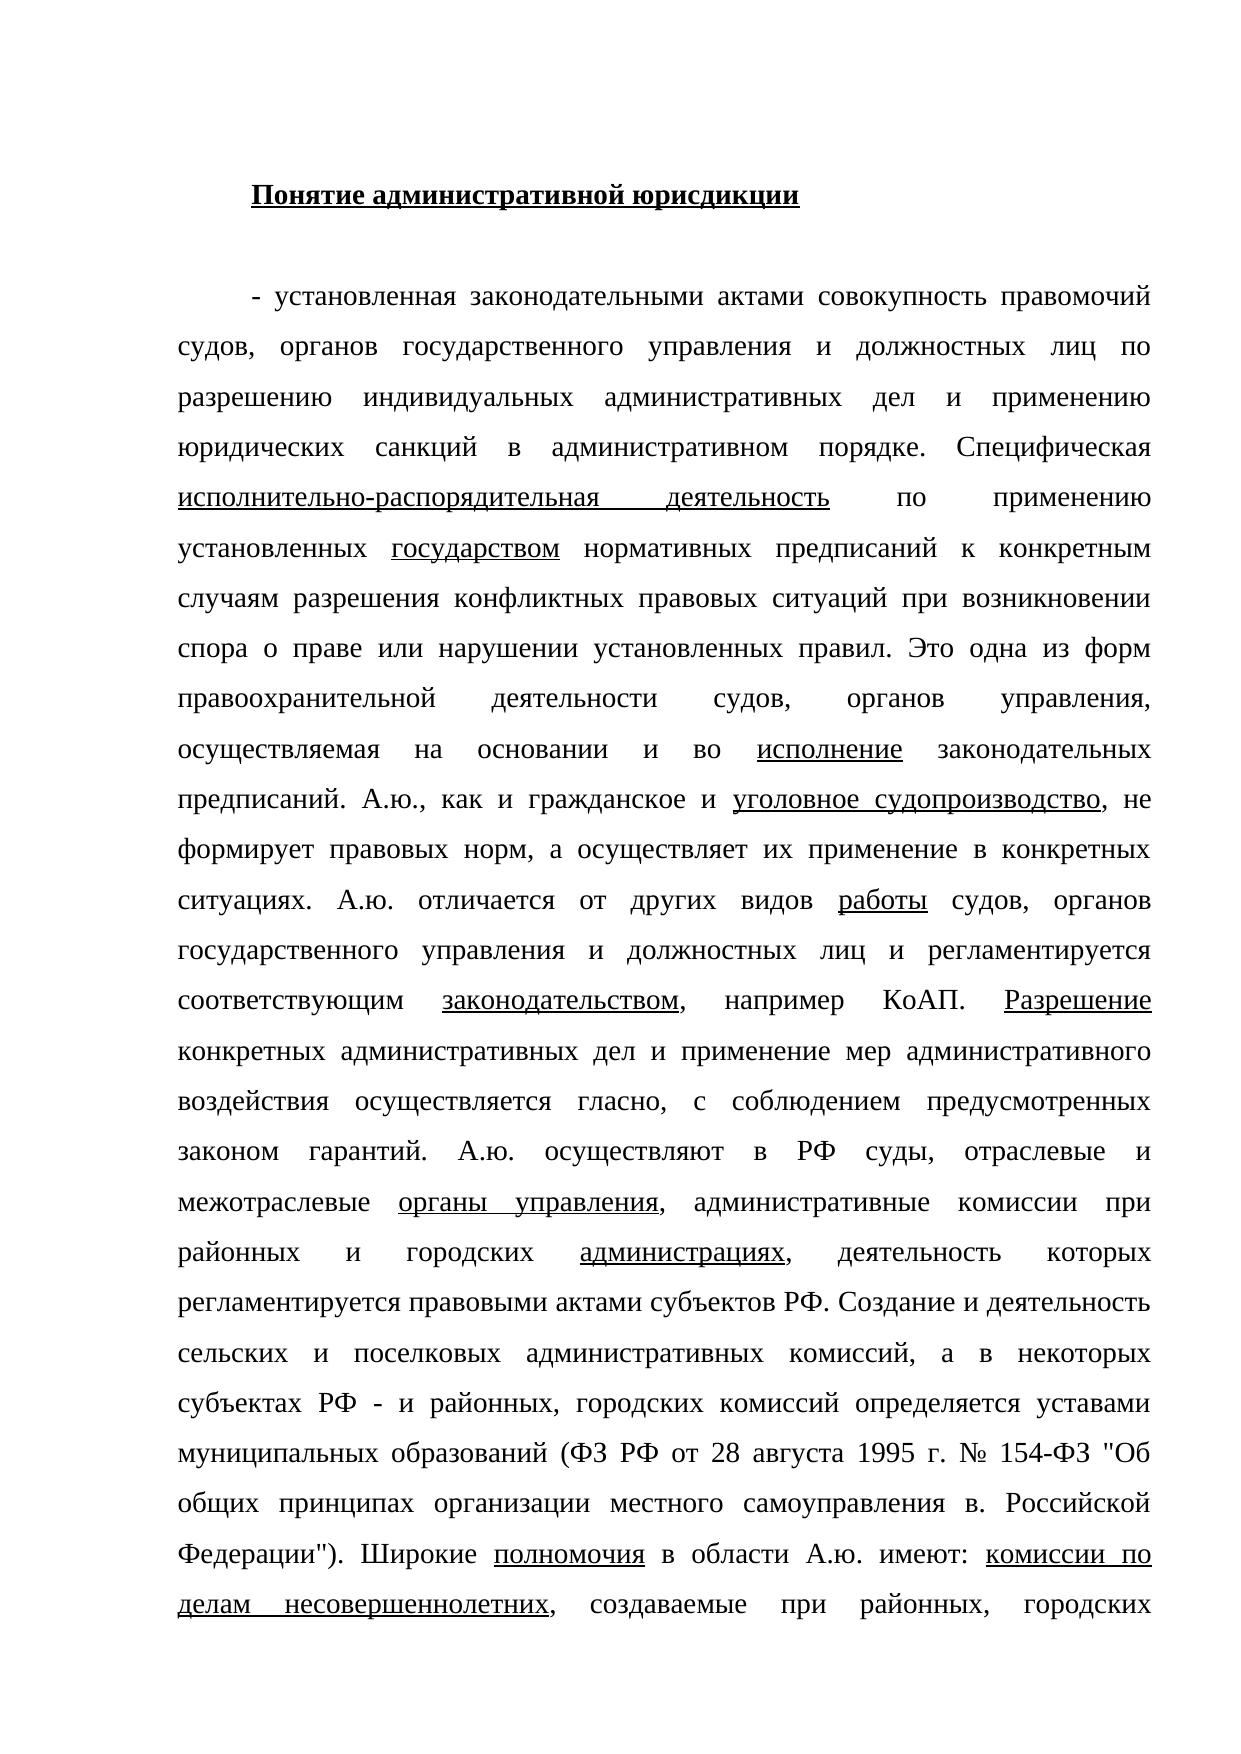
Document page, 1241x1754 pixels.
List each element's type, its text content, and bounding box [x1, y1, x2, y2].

text Понятие административной юрисдикции [177, 177, 1152, 211]
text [177, 278, 1152, 1620]
